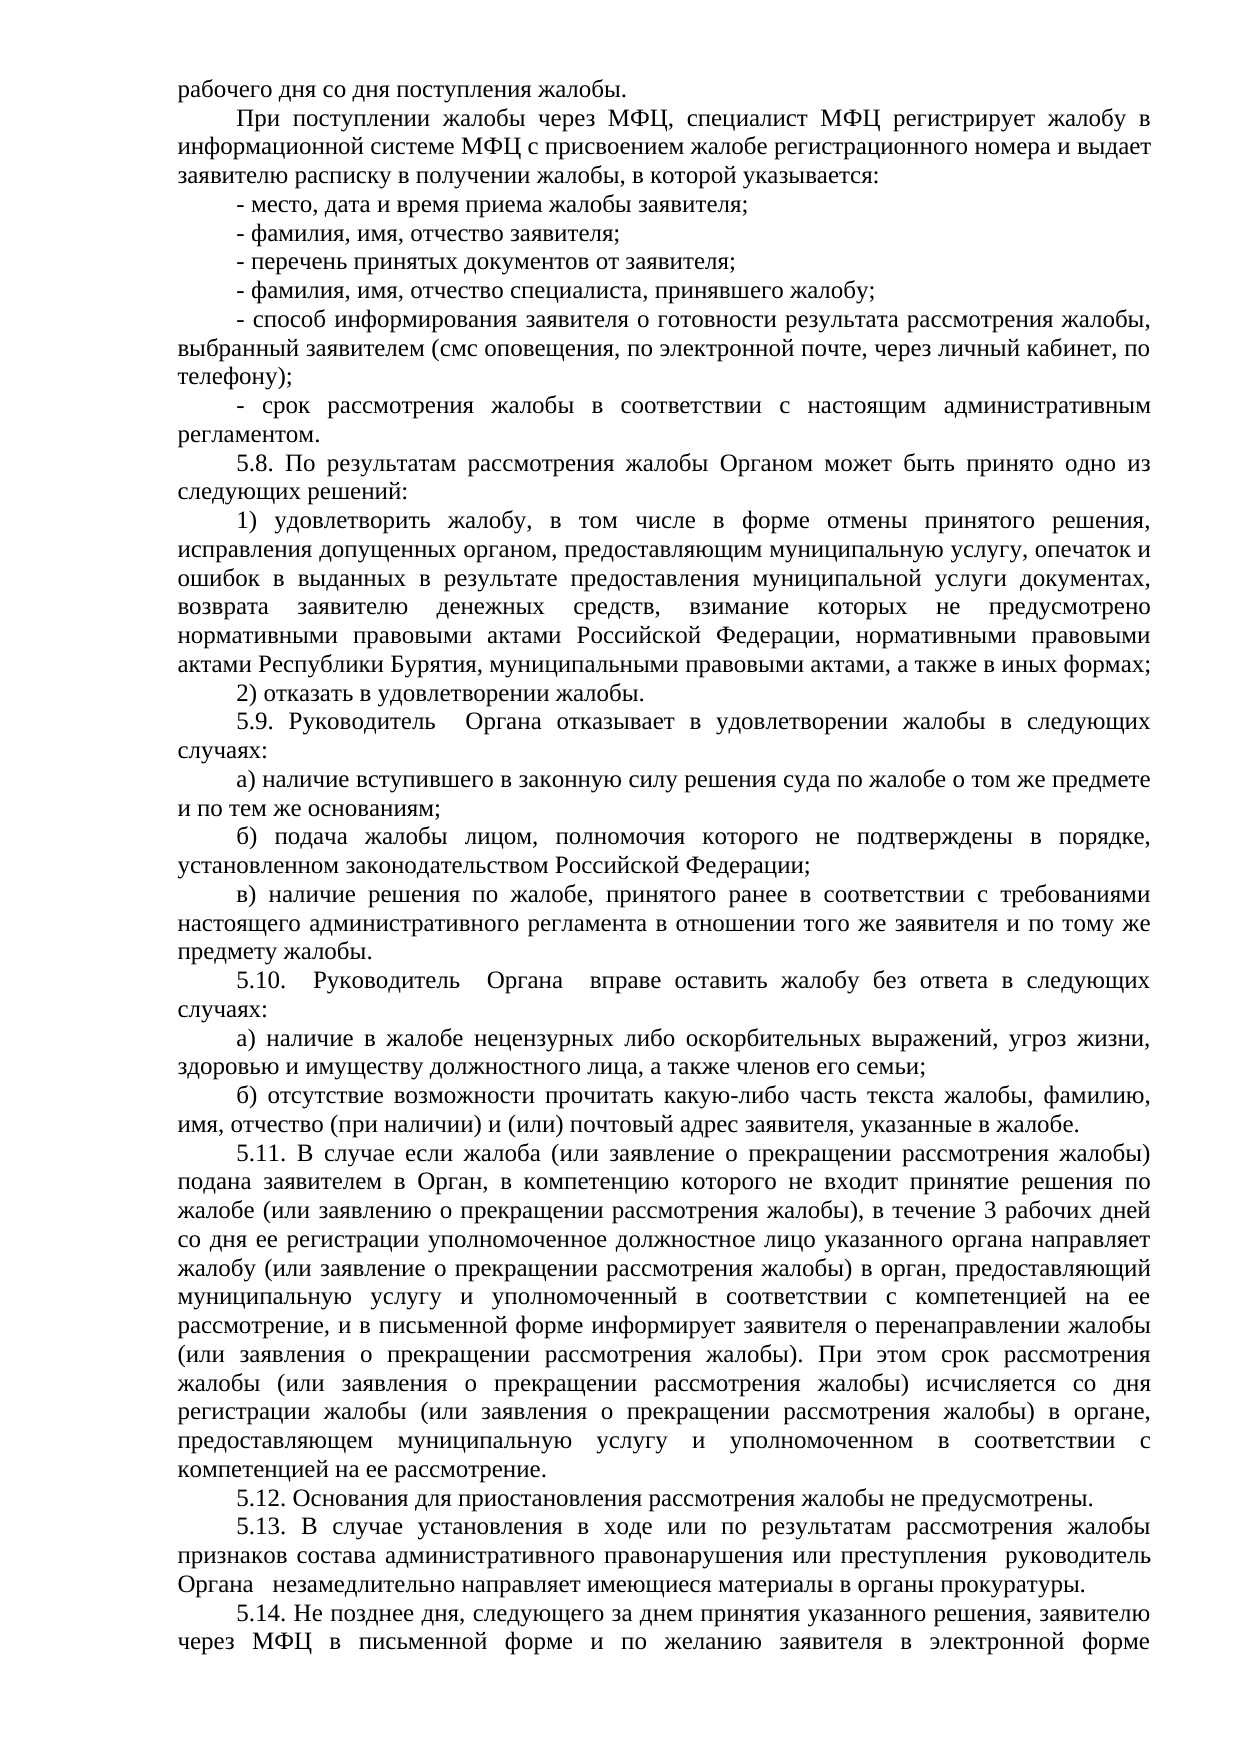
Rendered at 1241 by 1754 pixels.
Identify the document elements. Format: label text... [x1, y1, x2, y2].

text - место, дата и время приема жалобы заявителя; [177, 189, 1152, 218]
text 1) удовлетворить жалобу, в том числе в форме отмены принятого решения, исправления допущенных органом, предоставляющим муниципальную услугу, опечаток и ошибок в выданных в результате предоставления муниципальной услуги документах, возврата заявителю денежных средств, взимание которых не предусмотрено нормативными правовыми актами Российской Федерации, нормативными правовыми актами Республики Бурятия, муниципальными правовыми актами, а также в иных формах; [177, 505, 1152, 678]
text в) наличие решения по жалобе, принятого ранее в соответствии с требованиями настоящего административного регламента в отношении того же заявителя и по тому же предмету жалобы. [177, 879, 1152, 965]
text 2) отказать в удовлетворении жалобы. [177, 678, 1152, 706]
text 5.8. По результатам рассмотрения жалобы Органом может быть принято одно из следующих решений: [177, 448, 1152, 505]
text б) подача жалобы лицом, полномочия которого не подтверждены в порядке, установленном законодательством Российской Федерации; [177, 821, 1152, 879]
text - фамилия, имя, отчество заявителя; [177, 218, 1152, 246]
text 5.13. В случае установления в ходе или по результатам рассмотрения жалобы признаков состава административного правонарушения или преступления руководитель Органа незамедлительно направляет имеющиеся материалы в органы прокуратуры. [177, 1511, 1152, 1598]
text 5.11. В случае если жалоба (или заявление о прекращении рассмотрения жалобы) подана заявителем в Орган, в компетенцию которого не входит принятие решения по жалобе (или заявлению о прекращении рассмотрения жалобы), в течение 3 рабочих дней со дня ее регистрации уполномоченное должностное лицо указанного органа направляет жалобу (или заявление о прекращении рассмотрения жалобы) в орган, предоставляющий муниципальную услугу и уполномоченный в соответствии с компетенцией на ее рассмотрение, и в письменной форме информирует заявителя о перенаправлении жалобы (или заявления о прекращении рассмотрения жалобы). При этом срок рассмотрения жалобы (или заявления о прекращении рассмотрения жалобы) исчисляется со дня регистрации жалобы (или заявления о прекращении рассмотрения жалобы) в органе, предоставляющем муниципальную услугу и уполномоченном в соответствии с компетенцией на ее рассмотрение. [177, 1138, 1152, 1483]
text При поступлении жалобы через МФЦ, специалист МФЦ регистрирует жалобу в информационной системе МФЦ с присвоением жалобе регистрационного номера и выдает заявителю расписку в получении жалобы, в которой указывается: [177, 103, 1152, 189]
text - способ информирования заявителя о готовности результата рассмотрения жалобы, выбранный заявителем (смс оповещения, по электронной почте, через личный кабинет, по телефону); [177, 304, 1152, 390]
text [177, 74, 1152, 103]
text - перечень принятых документов от заявителя; [177, 246, 1152, 275]
text а) наличие вступившего в законную силу решения суда по жалобе о том же предмете и по тем же основаниям; [177, 764, 1152, 821]
text а) наличие в жалобе нецензурных либо оскорбительных выражений, угроз жизни, здоровью и имуществу должностного лица, а также членов его семьи; [177, 1023, 1152, 1080]
text - срок рассмотрения жалобы в соответствии с настоящим административным регламентом. [177, 390, 1152, 448]
text - фамилия, имя, отчество специалиста, принявшего жалобу; [177, 275, 1152, 304]
text 5.10. Руководитель Органа вправе оставить жалобу без ответа в следующих случаях: [177, 965, 1152, 1023]
text б) отсутствие возможности прочитать какую-либо часть текста жалобы, фамилию, имя, отчество (при наличии) и (или) почтовый адрес заявителя, указанные в жалобе. [177, 1080, 1152, 1138]
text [177, 1598, 1152, 1655]
text 5.12. Основания для приостановления рассмотрения жалобы не предусмотрены. [177, 1483, 1152, 1511]
text 5.9. Руководитель Органа отказывает в удовлетворении жалобы в следующих случаях: [177, 706, 1152, 764]
